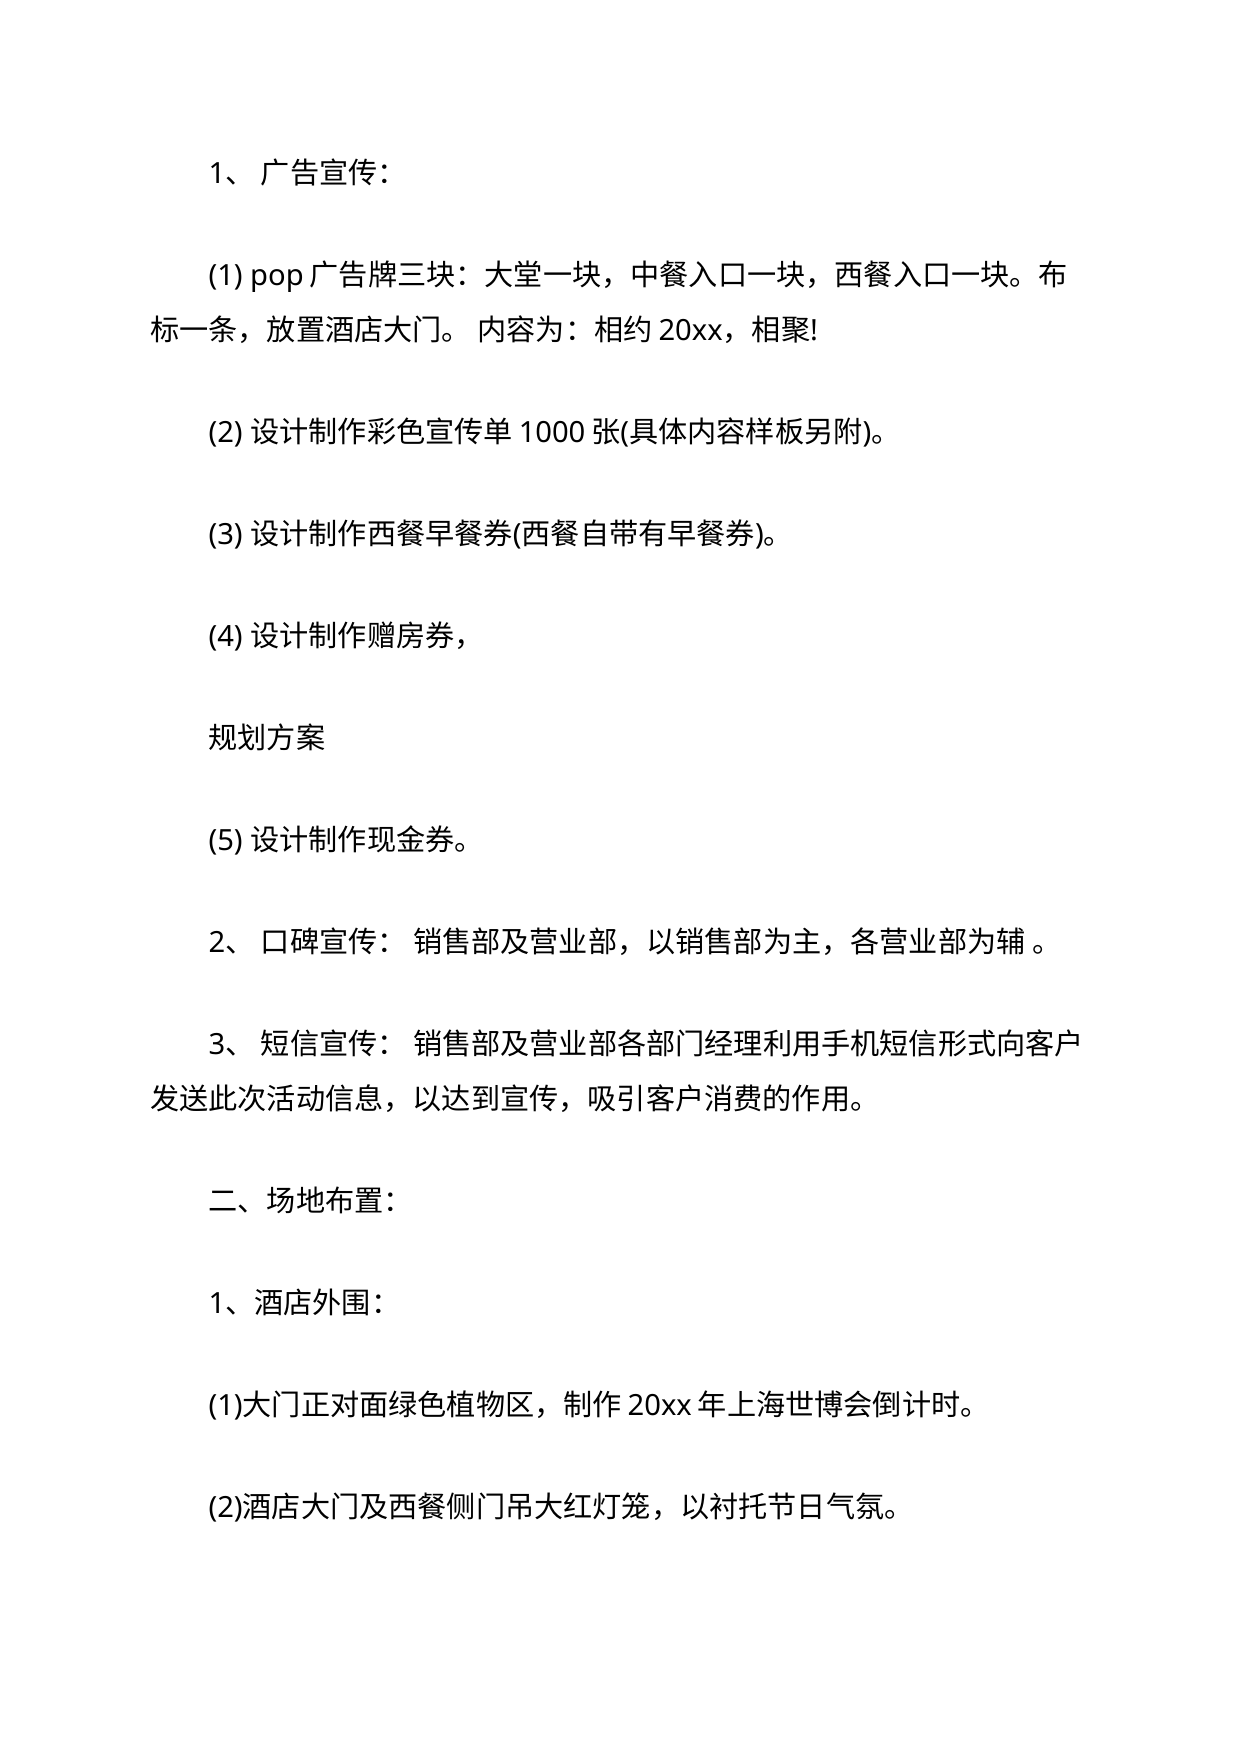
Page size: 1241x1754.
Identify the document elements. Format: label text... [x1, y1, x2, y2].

text (3) 设计制作西餐早餐券(西餐自带有早餐券)。 [150, 511, 1090, 553]
text 规划方案 [150, 715, 1090, 757]
text 1、 广告宣传： [150, 150, 1090, 192]
text 2、 口碑宣传： 销售部及营业部，以销售部为主，各营业部为辅 。 [150, 919, 1090, 961]
text (2)酒店大门及西餐侧门吊大红灯笼，以衬托节日气氛。 [150, 1483, 1090, 1526]
text 3、 短信宣传： 销售部及营业部各部门经理利用手机短信形式向客户发送此次活动信息，以达到宣传，吸引客户消费的作用。 [150, 1021, 1090, 1118]
text (4) 设计制作赠房券， [150, 613, 1090, 655]
text (2) 设计制作彩色宣传单1000张(具体内容样板另附)。 [150, 409, 1090, 451]
text 二、场地布置： [150, 1177, 1090, 1220]
text (1) pop广告牌三块：大堂一块，中餐入口一块，西餐入口一块。布标一条，放置酒店大门。 内容为：相约20xx，相聚! [150, 252, 1090, 349]
text (5) 设计制作现金券。 [150, 817, 1090, 859]
text 1、酒店外围： [150, 1279, 1090, 1322]
text (1)大门正对面绿色植物区，制作20xx年上海世博会倒计时。 [150, 1381, 1090, 1423]
